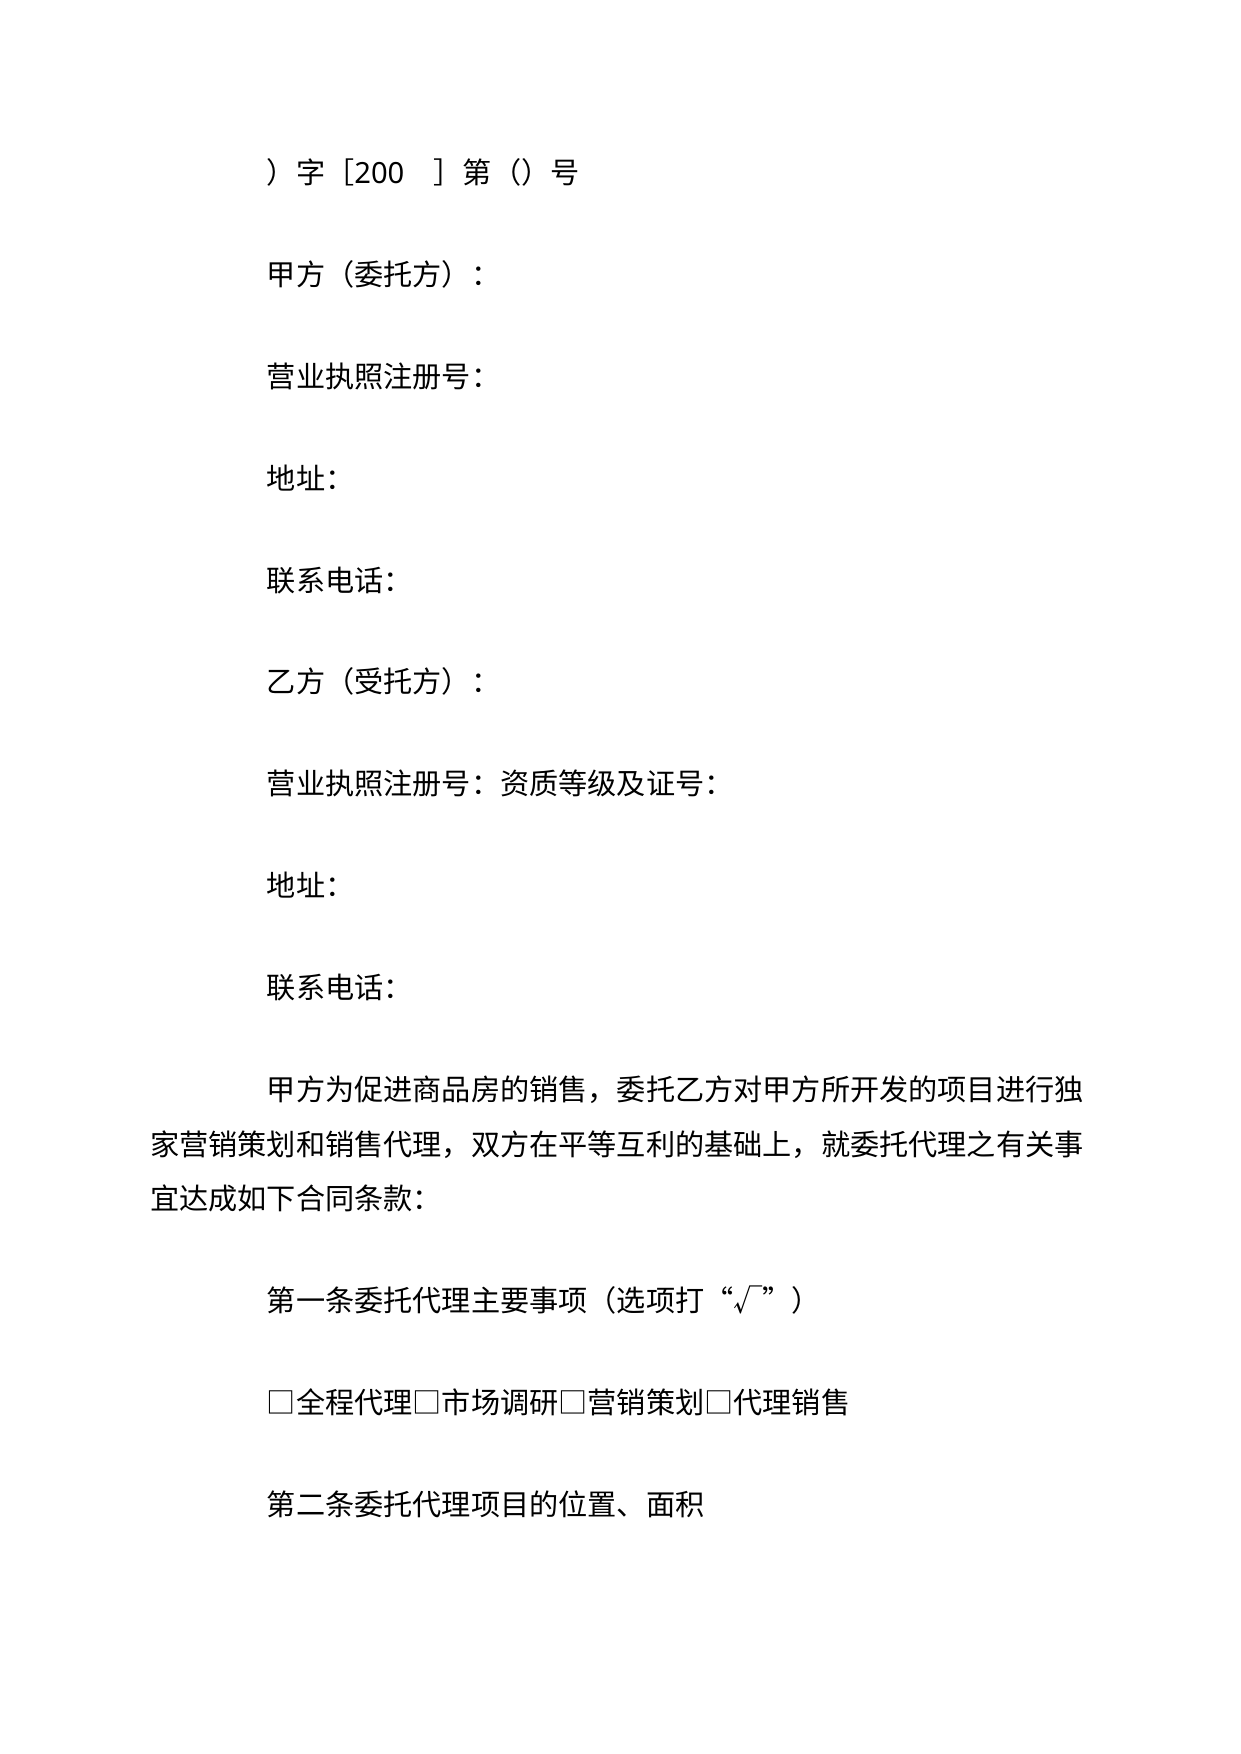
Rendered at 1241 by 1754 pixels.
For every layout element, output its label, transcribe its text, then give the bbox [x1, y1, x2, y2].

text 地址： [150, 863, 1090, 905]
text 地址： [150, 456, 1090, 498]
text 营业执照注册号： [150, 354, 1090, 396]
text 第二条委托代理项目的位置、面积 [150, 1481, 1090, 1523]
text 甲方（委托方）： [150, 252, 1090, 294]
text 营业执照注册号：资质等级及证号： [150, 761, 1090, 803]
text 乙方（受托方）： [150, 659, 1090, 701]
text 甲方为促进商品房的销售，委托乙方对甲方所开发的项目进行独家营销策划和销售代理，双方在平等互利的基础上，就委托代理之有关事宜达成如下合同条款： [150, 1066, 1090, 1218]
text 第一条委托代理主要事项（选项打“√”） [150, 1278, 1090, 1320]
text 联系电话： [150, 557, 1090, 599]
text ）字［200 ］第（）号 [150, 150, 1090, 192]
text □全程代理□市场调研□营销策划□代理销售 [150, 1379, 1090, 1422]
text 联系电话： [150, 964, 1090, 1007]
